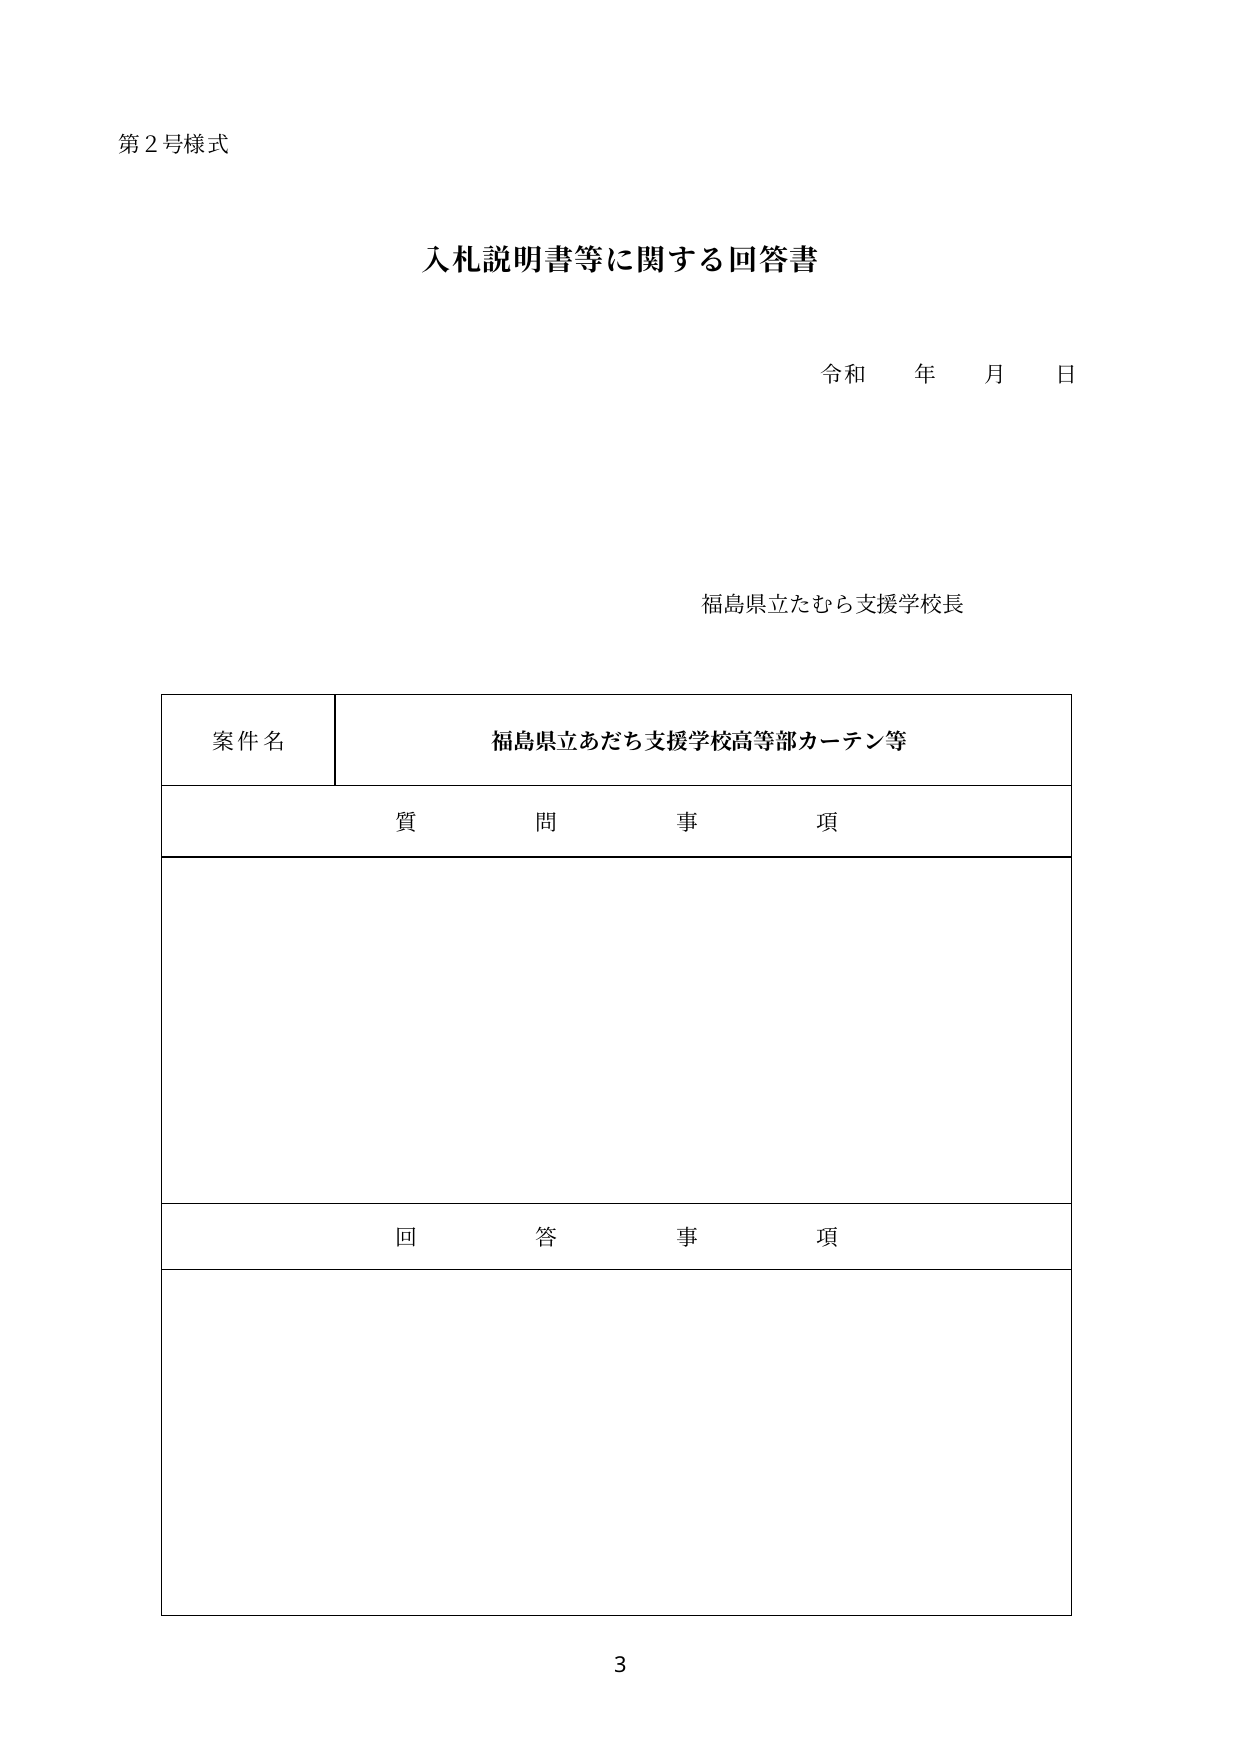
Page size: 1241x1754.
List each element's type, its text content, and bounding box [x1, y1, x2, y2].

text 第２号様式 [118, 114, 1122, 172]
table_cell [162, 858, 1071, 1202]
table_cell [162, 1270, 1071, 1615]
text 令和 年 月 日 [118, 344, 1122, 402]
table_header 福島県立あだち支援学校高等部カーテン等 [336, 695, 1071, 785]
text 福島県立たむら支援学校長 [118, 574, 1122, 632]
table_cell 質 問 事 項 [162, 786, 1071, 856]
text 入札説明書等に関する回答書 [118, 229, 1122, 287]
table_cell 回 答 事 項 [162, 1204, 1071, 1269]
table_header 案件名 [162, 695, 334, 785]
